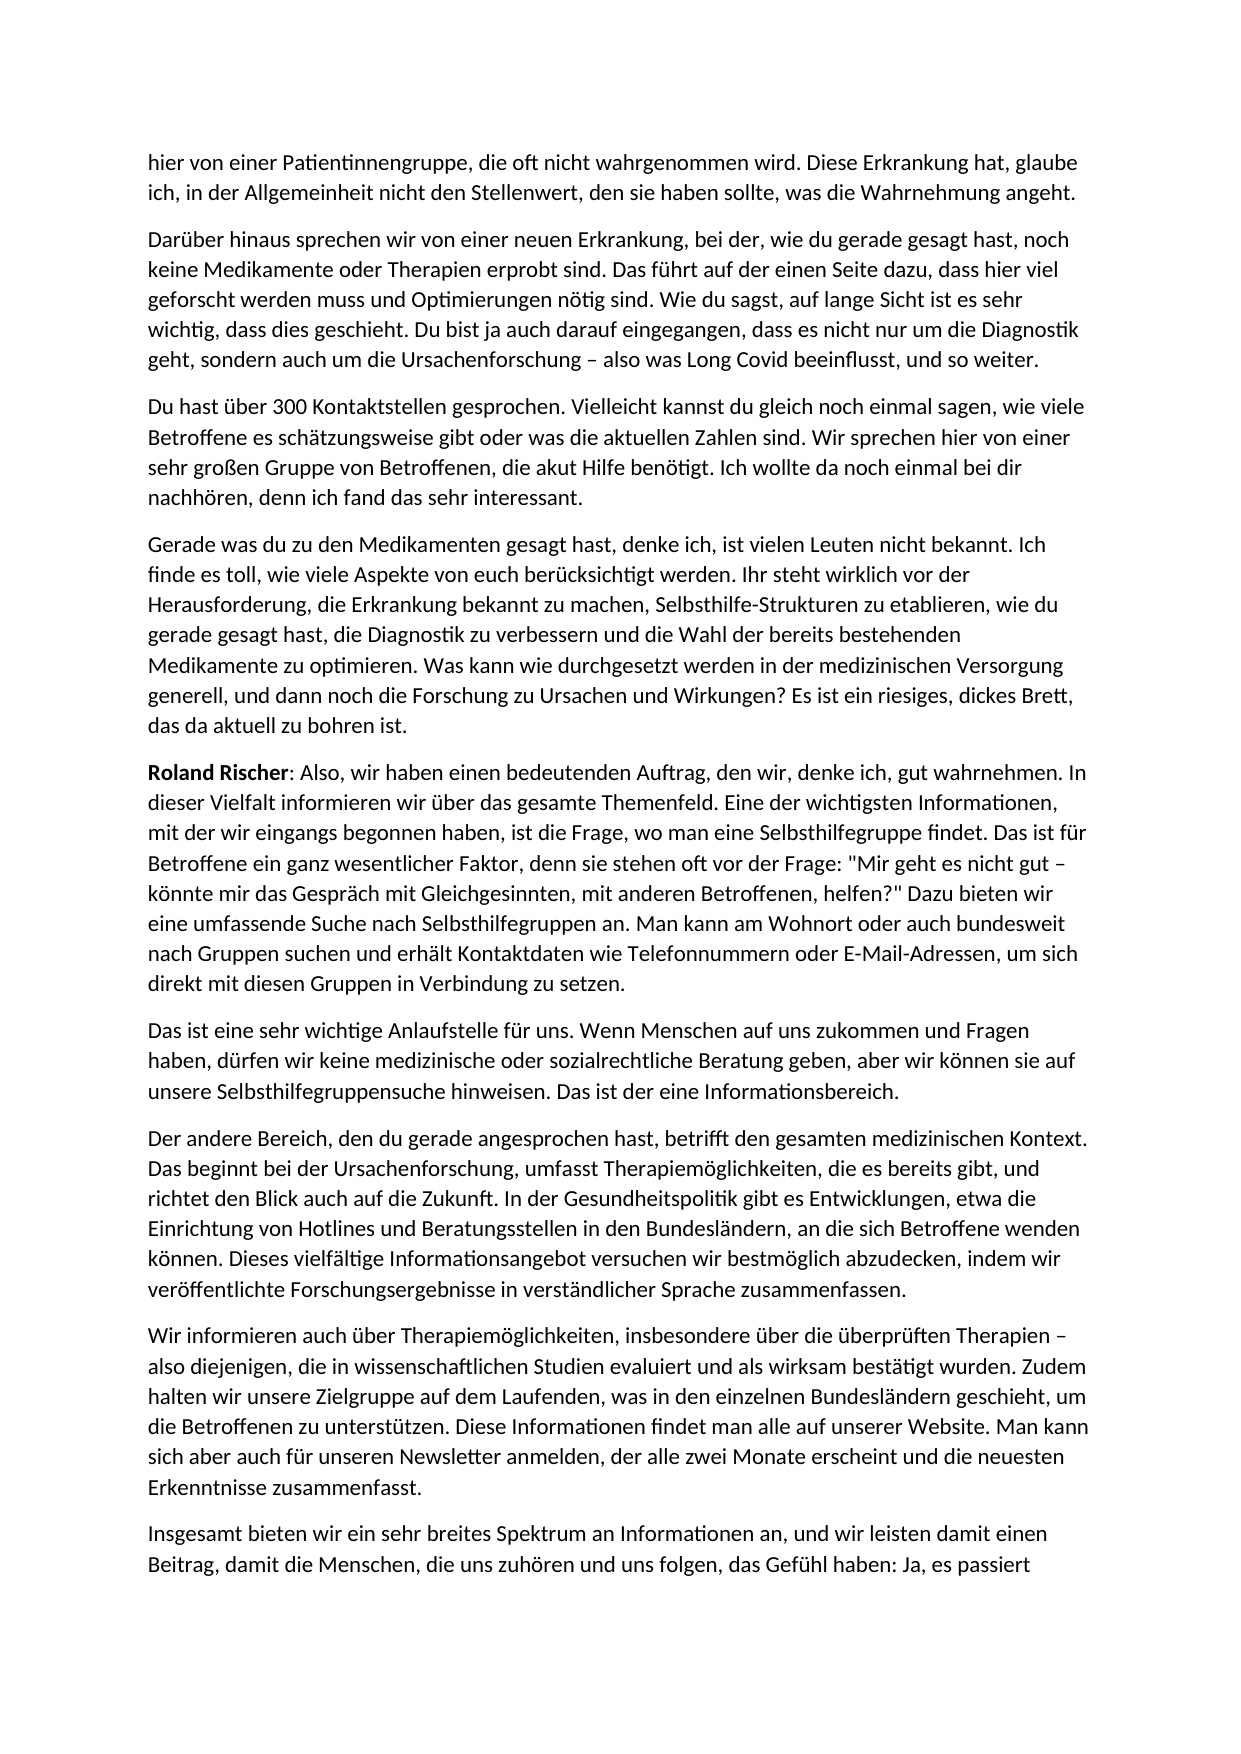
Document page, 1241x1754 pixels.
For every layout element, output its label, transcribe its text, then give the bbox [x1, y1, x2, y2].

text Gerade was du zu den Medikamenten gesagt hast, denke ich, ist vielen Leuten nicht bekannt. Ich finde es toll, wie viele Aspekte von euch berücksichtigt werden. Ihr steht wirklich vor der Herausforderung, die Erkrankung bekannt zu machen, Selbsthilfe-Strukturen zu etablieren, wie du gerade gesagt hast, die Diagnostik zu verbessern und die Wahl der bereits bestehenden Medikamente zu optimieren. Was kann wie durchgesetzt werden in der medizinischen Versorgung generell, und dann noch die Forschung zu Ursachen und Wirkungen? Es ist ein riesiges, dickes Brett, das da aktuell zu bohren ist. [148, 530, 1093, 739]
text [148, 148, 1093, 206]
text Roland Rischer: Also, wir haben einen bedeutenden Auftrag, den wir, denke ich, gut wahrnehmen. In dieser Vielfalt informieren wir über das gesamte Themenfeld. Eine der wichtigsten Informationen, mit der wir eingangs begonnen haben, ist die Frage, wo man eine Selbsthilfegruppe findet. Das ist für Betroffene ein ganz wesentlicher Faktor, denn sie stehen oft vor der Frage: "Mir geht es nicht gut – könnte mir das Gespräch mit Gleichgesinnten, mit anderen Betroffenen, helfen?" Dazu bieten wir eine umfassende Suche nach Selbsthilfegruppen an. Man kann am Wohnort oder auch bundesweit nach Gruppen suchen und erhält Kontaktdaten wie Telefonnummern oder E-Mail-Adressen, um sich direkt mit diesen Gruppen in Verbindung zu setzen. [148, 758, 1093, 997]
text Darüber hinaus sprechen wir von einer neuen Erkrankung, bei der, wie du gerade gesagt hast, noch keine Medikamente oder Therapien erprobt sind. Das führt auf der einen Seite dazu, dass hier viel geforscht werden muss und Optimierungen nötig sind. Wie du sagst, auf lange Sicht ist es sehr wichtig, dass dies geschieht. Du bist ja auch darauf eingegangen, dass es nicht nur um die Diagnostik geht, sondern auch um die Ursachenforschung – also was Long Covid beeinflusst, und so weiter. [148, 225, 1093, 373]
text Du hast über 300 Kontaktstellen gesprochen. Vielleicht kannst du gleich noch einmal sagen, wie viele Betroffene es schätzungsweise gibt oder was die aktuellen Zahlen sind. Wir sprechen hier von einer sehr großen Gruppe von Betroffenen, die akut Hilfe benötigt. Ich wollte da noch einmal bei dir nachhören, denn ich fand das sehr interessant. [148, 392, 1093, 511]
text Das ist eine sehr wichtige Anlaufstelle für uns. Wenn Menschen auf uns zukommen und Fragen haben, dürfen wir keine medizinische oder sozialrechtliche Beratung geben, aber wir können sie auf unsere Selbsthilfegruppensuche hinweisen. Das ist der eine Informationsbereich. [148, 1016, 1093, 1105]
text Wir informieren auch über Therapiemöglichkeiten, insbesondere über die überprüften Therapien – also diejenigen, die in wissenschaftlichen Studien evaluiert und als wirksam bestätigt wurden. Zudem halten wir unsere Zielgruppe auf dem Laufenden, was in den einzelnen Bundesländern geschieht, um die Betroffenen zu unterstützen. Diese Informationen findet man alle auf unserer Website. Man kann sich aber auch für unseren Newsletter anmelden, der alle zwei Monate erscheint und die neuesten Erkenntnisse zusammenfasst. [148, 1322, 1093, 1501]
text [148, 1519, 1093, 1578]
text Der andere Bereich, den du gerade angesprochen hast, betrifft den gesamten medizinischen Kontext. Das beginnt bei der Ursachenforschung, umfasst Therapiemöglichkeiten, die es bereits gibt, und richtet den Blick auch auf die Zukunft. In der Gesundheitspolitik gibt es Entwicklungen, etwa die Einrichtung von Hotlines und Beratungsstellen in den Bundesländern, an die sich Betroffene wenden können. Dieses vielfältige Informationsangebot versuchen wir bestmöglich abzudecken, indem wir veröffentlichte Forschungsergebnisse in verständlicher Sprache zusammenfassen. [148, 1124, 1093, 1303]
